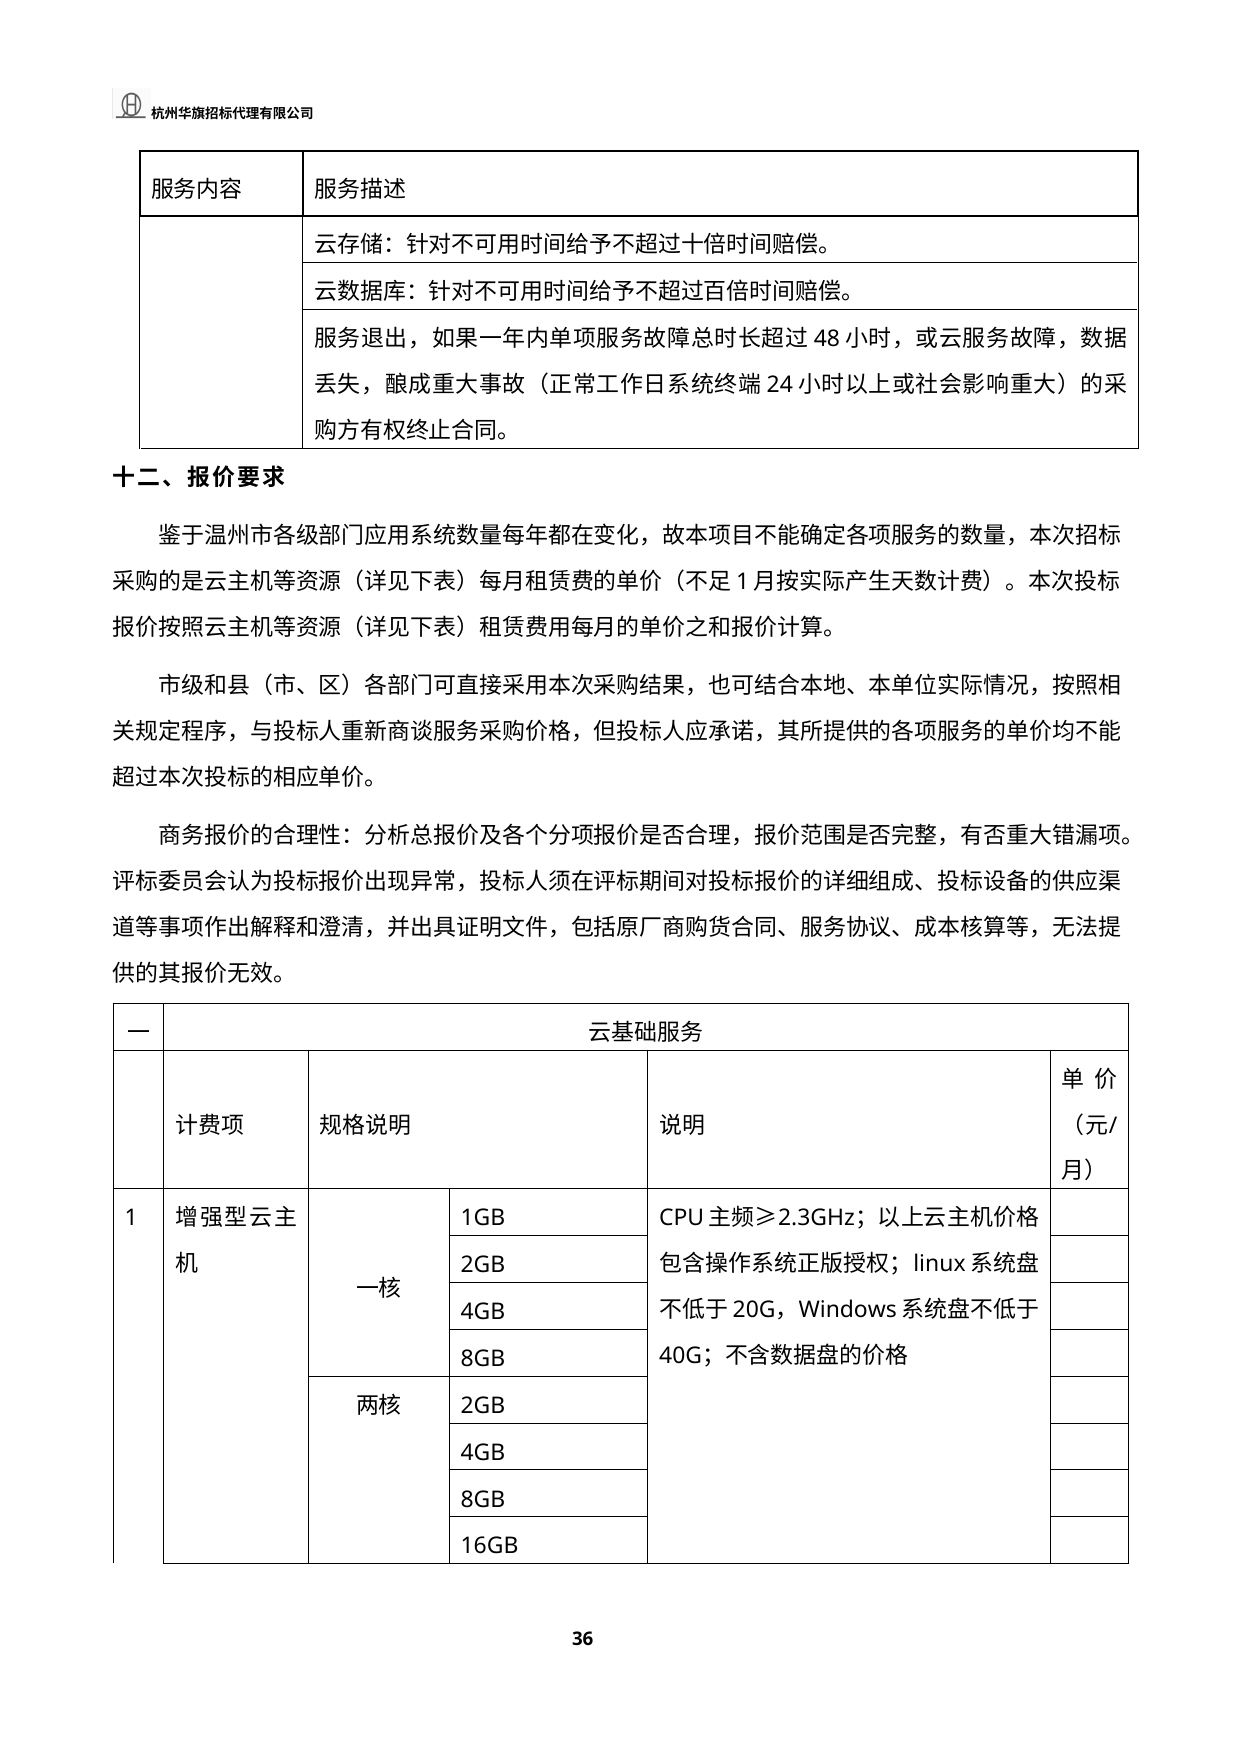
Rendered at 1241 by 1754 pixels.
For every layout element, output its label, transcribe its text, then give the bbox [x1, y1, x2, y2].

table_cell 2GB [450, 1236, 647, 1282]
text 鉴于温州市各级部门应用系统数量每年都在变化，故本项目不能确定各项服务的数量，本次招标采购的是云主机等资源（详见下表）每月租赁费的单价（不足1月按实际产生天数计费）。本次投标报价按照云主机等资源（详见下表）租赁费用每月的单价之和报价计算。 [112, 507, 1128, 644]
table_cell 1GB [450, 1189, 647, 1235]
table_cell 计费项 [164, 1051, 308, 1188]
table_cell 规格说明 [309, 1051, 647, 1188]
table_header 服务描述 [304, 152, 1137, 215]
table_cell [114, 1051, 163, 1188]
table_cell [1051, 1470, 1128, 1516]
table_cell [1051, 1424, 1128, 1469]
text 商务报价的合理性：分析总报价及各个分项报价是否合理，报价范围是否完整，有否重大错漏项。评标委员会认为投标报价出现异常，投标人须在评标期间对投标报价的详细组成、投标设备的供应渠道等事项作出解释和澄清，并出具证明文件，包括原厂商购货合同、服务协议、成本核算等，无法提供的其报价无效。 [112, 807, 1128, 990]
table_cell 增强型云主机 [164, 1189, 308, 1563]
table_cell 服务退出，如果一年内单项服务故障总时长超过48小时，或云服务故障，数据丢失，酿成重大事故（正常工作日系统终端24小时以上或社会影响重大）的采购方有权终止合同。 [303, 309, 1138, 447]
table_cell 两核 [309, 1377, 449, 1563]
table_header 云基础服务 [164, 1004, 1128, 1049]
table_cell 4GB [450, 1424, 647, 1469]
table_cell 云存储：针对不可用时间给予不超过十倍时间赔偿。 [303, 217, 1138, 262]
table_cell [1051, 1283, 1128, 1329]
table_header 一 [114, 1004, 163, 1049]
table_cell CPU主频≥2.3GHz；以上云主机价格包含操作系统正版授权；linux系统盘不低于20G，Windows系统盘不低于40G；不含数据盘的价格 [648, 1189, 1050, 1563]
table_cell 8GB [450, 1330, 647, 1376]
subtitle 十二、报价要求 [112, 448, 1128, 494]
text 市级和县（市、区）各部门可直接采用本次采购结果，也可结合本地、本单位实际情况，按照相关规定程序，与投标人重新商谈服务采购价格，但投标人应承诺，其所提供的各项服务的单价均不能超过本次投标的相应单价。 [112, 657, 1128, 794]
table_cell [1051, 1517, 1128, 1563]
table_cell 说明 [648, 1051, 1050, 1188]
table_cell 单价（元/月） [1051, 1051, 1128, 1188]
table_cell 16GB [450, 1517, 647, 1563]
table_cell 4GB [450, 1283, 647, 1329]
table_cell 云数据库：针对不可用时间给予不超过百倍时间赔偿。 [303, 262, 1138, 309]
table_header 服务内容 [141, 152, 302, 215]
table_cell [1051, 1377, 1128, 1422]
table_cell 一核 [309, 1189, 449, 1376]
table_cell [1051, 1330, 1128, 1376]
table_cell 2GB [450, 1377, 647, 1422]
table_cell [1051, 1236, 1128, 1282]
table_cell [1051, 1189, 1128, 1235]
table_cell 8GB [450, 1470, 647, 1516]
picture [112, 88, 151, 119]
table_cell 1 [114, 1189, 163, 1563]
